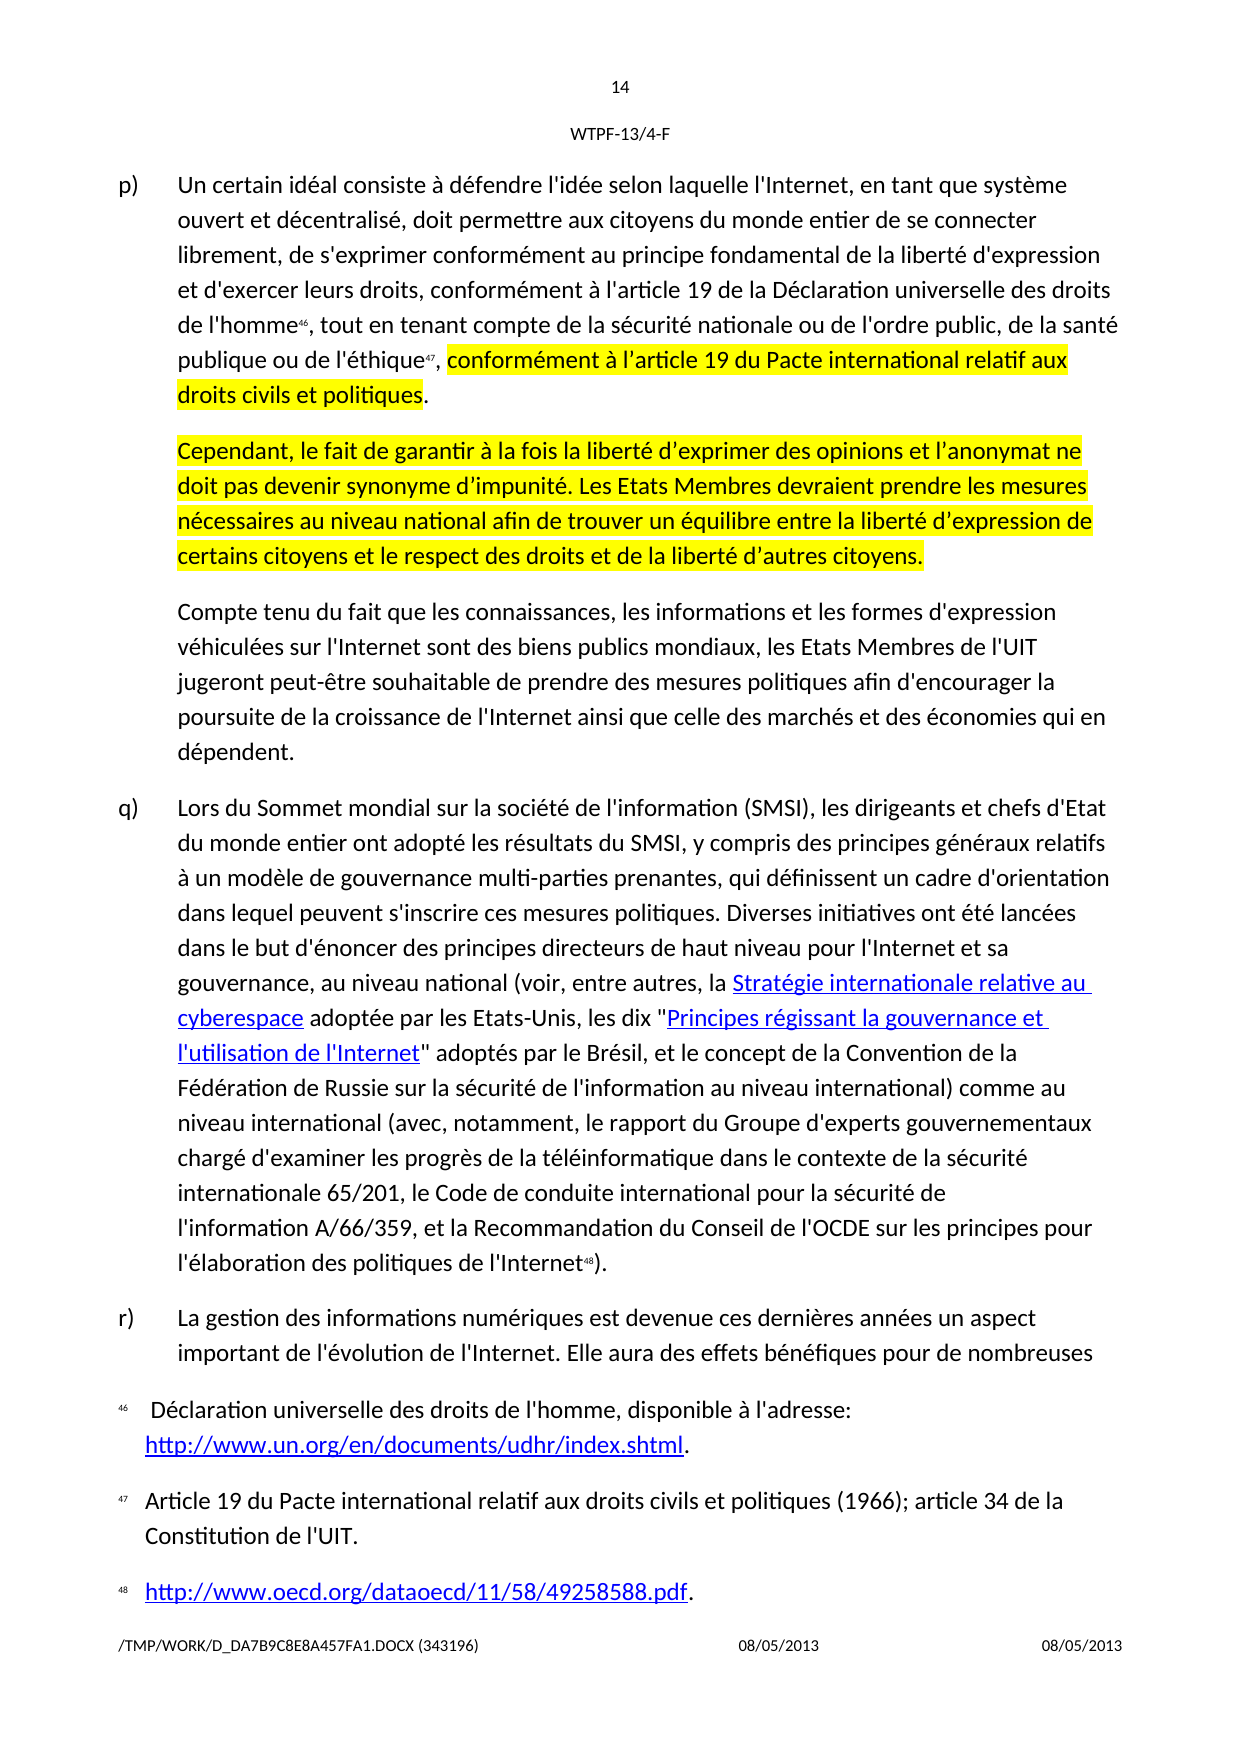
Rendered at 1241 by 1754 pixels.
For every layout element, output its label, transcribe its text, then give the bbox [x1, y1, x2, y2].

text Compte tenu du fait que les connaissances, les informations et les formes d'expression véhiculées sur l'Internet sont des biens publics mondiaux, les Etats Membres de l'UIT jugeront peut-être souhaitable de prendre des mesures politiques afin d'encourager la poursuite de la croissance de l'Internet ainsi que celle des marchés et des économies qui en dépendent. [118, 596, 1122, 766]
text Cependant, le fait de garantir à la fois la liberté d’exprimer des opinions et l’anonymat ne doit pas devenir synonyme d’impunité. Les Etats Membres devraient prendre les mesures nécessaires au niveau national afin de trouver un équilibre entre la liberté d’expression de certains citoyens et le respect des droits et de la liberté d’autres citoyens. [118, 435, 1122, 571]
text q) Lors du Sommet mondial sur la société de l'information (SMSI), les dirigeants et chefs d'Etat du monde entier ont adopté les résultats du SMSI, y compris des principes généraux relatifs à un modèle de gouvernance multi-parties prenantes, qui définissent un cadre d'orientation dans lequel peuvent s'inscrire ces mesures politiques. Diverses initiatives ont été lancées dans le but d'énoncer des principes directeurs de haut niveau pour l'Internet et sa gouvernance, au niveau national (voir, entre autres, la Stratégie internationale relative au cyberespace adoptée par les Etats-Unis, les dix "Principes régissant la gouvernance et l'utilisation de l'Internet" adoptés par le Brésil, et le concept de la Convention de la Fédération de Russie sur la sécurité de l'information au niveau international) comme au niveau international (avec, notamment, le rapport du Groupe d'experts gouvernementaux chargé d'examiner les progrès de la téléinformatique dans le contexte de la sécurité internationale 65/201, le Code de conduite international pour la sécurité de l'information A/66/359, et la Recommandation du Conseil de l'OCDE sur les principes pour l'élaboration des politiques de l'Internet). [118, 792, 1122, 1277]
text p) Un certain idéal consiste à défendre l'idée selon laquelle l'Internet, en tant que système ouvert et décentralisé, doit permettre aux citoyens du monde entier de se connecter librement, de s'exprimer conformément au principe fondamental de la liberté d'expression et d'exercer leurs droits, conformément à l'article 19 de la Déclaration universelle des droits de l'homme, tout en tenant compte de la sécurité nationale ou de l'ordre public, de la santé publique ou de l'éthique, conformément à l’article 19 du Pacte international relatif aux droits civils et politiques. [118, 169, 1122, 410]
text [118, 1302, 1122, 1368]
